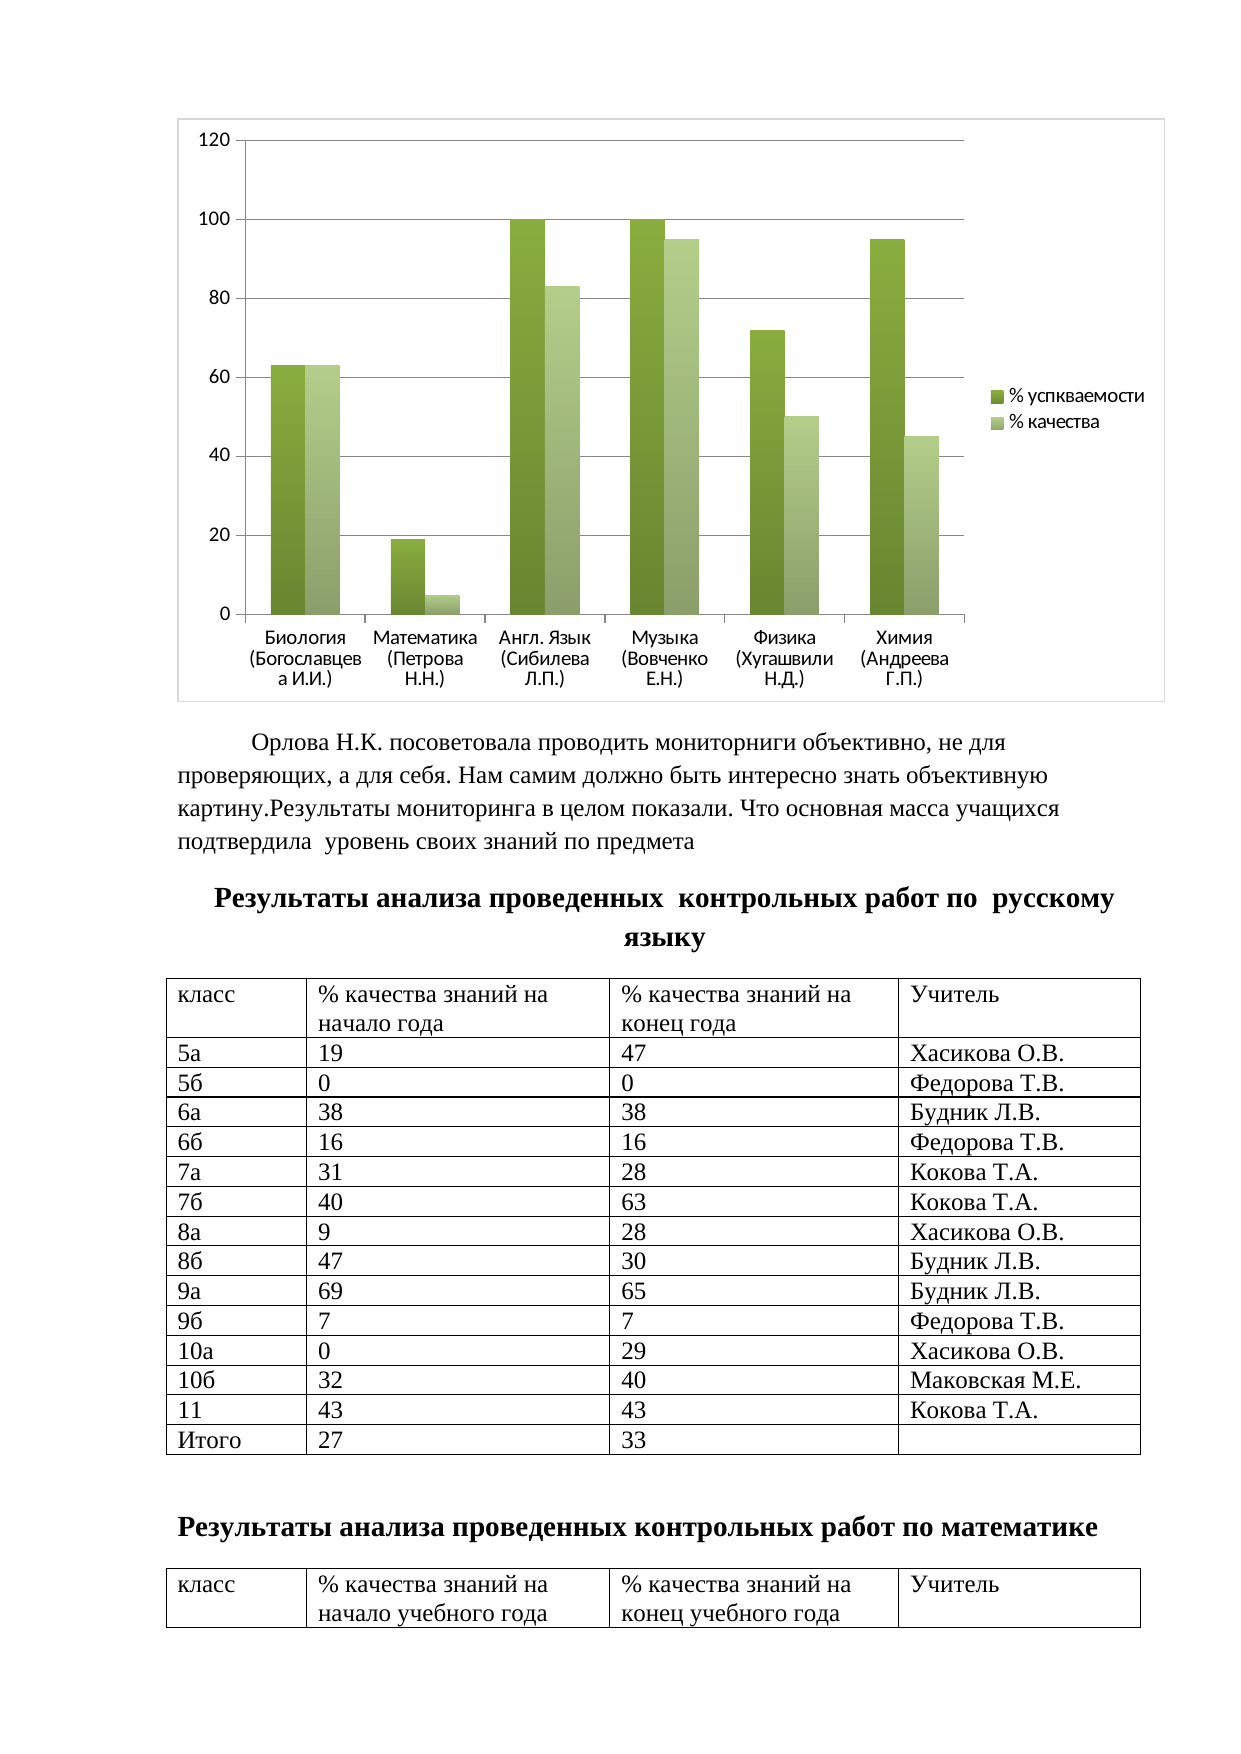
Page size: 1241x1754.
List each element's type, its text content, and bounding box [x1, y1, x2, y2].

table_header класс [167, 979, 306, 1037]
table_cell 5б [167, 1068, 306, 1096]
table_header % качества знаний на конец учебного года [610, 1569, 898, 1627]
table_header % качества знаний на начало учебного года [307, 1569, 609, 1627]
table_cell 16 [307, 1127, 609, 1156]
table_cell 28 [610, 1157, 898, 1186]
table_cell 28 [610, 1217, 898, 1245]
table_cell 19 [307, 1038, 609, 1067]
table_cell Федорова Т.В. [899, 1127, 1140, 1156]
table_cell 32 [307, 1366, 609, 1394]
table_header % качества знаний на начало года [307, 979, 609, 1037]
table_cell Маковская М.Е. [899, 1366, 1140, 1394]
table_cell 7а [167, 1157, 306, 1186]
table_cell Кокова Т.А. [899, 1395, 1140, 1424]
table_cell 8б [167, 1246, 306, 1275]
table_cell 47 [307, 1246, 609, 1275]
table_cell [899, 1425, 1140, 1454]
table_cell 9а [167, 1276, 306, 1305]
table_cell 7б [167, 1187, 306, 1216]
table_cell 63 [610, 1187, 898, 1216]
table_cell 0 [307, 1068, 609, 1096]
table_cell 40 [610, 1366, 898, 1394]
table_cell Федорова Т.В. [899, 1306, 1140, 1335]
text Результаты анализа проведенных контрольных работ по русскому языку [177, 880, 1152, 952]
table_cell 30 [610, 1246, 898, 1275]
table_header % качества знаний на конец года [610, 979, 898, 1037]
table_cell 10б [167, 1366, 306, 1394]
text Орлова Н.К. посоветовала проводить мониторниги объективно, не для проверяющих, а для себя. Нам самим должно быть интересно знать объективную картину.Результаты мониторинга в целом показали. Что основная масса учащихся подтвердила уровень своих знаний по предмета [177, 727, 1152, 855]
table_cell Итого [167, 1425, 306, 1454]
table_cell 16 [610, 1127, 898, 1156]
table_cell 9б [167, 1306, 306, 1335]
table_cell Хасикова О.В. [899, 1336, 1140, 1364]
table_cell 0 [610, 1068, 898, 1096]
table_header класс [167, 1569, 306, 1627]
table_cell 33 [610, 1425, 898, 1454]
table_cell 27 [307, 1425, 609, 1454]
table_cell Будник Л.В. [899, 1276, 1140, 1305]
table_cell 31 [307, 1157, 609, 1186]
table_cell 29 [610, 1336, 898, 1364]
table_cell 40 [307, 1187, 609, 1216]
text Результаты анализа проведенных контрольных работ по математике [177, 1509, 1152, 1542]
table_cell 6а [167, 1098, 306, 1126]
table_header Учитель [899, 1569, 1140, 1627]
table_cell 5а [167, 1038, 306, 1067]
table_cell Будник Л.В. [899, 1246, 1140, 1275]
table_cell Хасикова О.В. [899, 1038, 1140, 1067]
table_cell Федорова Т.В. [899, 1068, 1140, 1096]
table_cell Кокова Т.А. [899, 1187, 1140, 1216]
table_cell 6б [167, 1127, 306, 1156]
table_cell 0 [307, 1336, 609, 1364]
table_cell 7 [307, 1306, 609, 1335]
table_header Учитель [899, 979, 1140, 1037]
table_cell 69 [307, 1276, 609, 1305]
table_cell 38 [307, 1098, 609, 1126]
table_cell 43 [307, 1395, 609, 1424]
table_cell Будник Л.В. [899, 1098, 1140, 1126]
table_cell 11 [167, 1395, 306, 1424]
table_cell Хасикова О.В. [899, 1217, 1140, 1245]
table_cell Кокова Т.А. [899, 1157, 1140, 1186]
table_cell 7 [610, 1306, 898, 1335]
table_cell 9 [307, 1217, 609, 1245]
table_cell 8а [167, 1217, 306, 1245]
table_cell 43 [610, 1395, 898, 1424]
table_cell 10а [167, 1336, 306, 1364]
table_cell 47 [610, 1038, 898, 1067]
table_cell 65 [610, 1276, 898, 1305]
table_cell 38 [610, 1098, 898, 1126]
